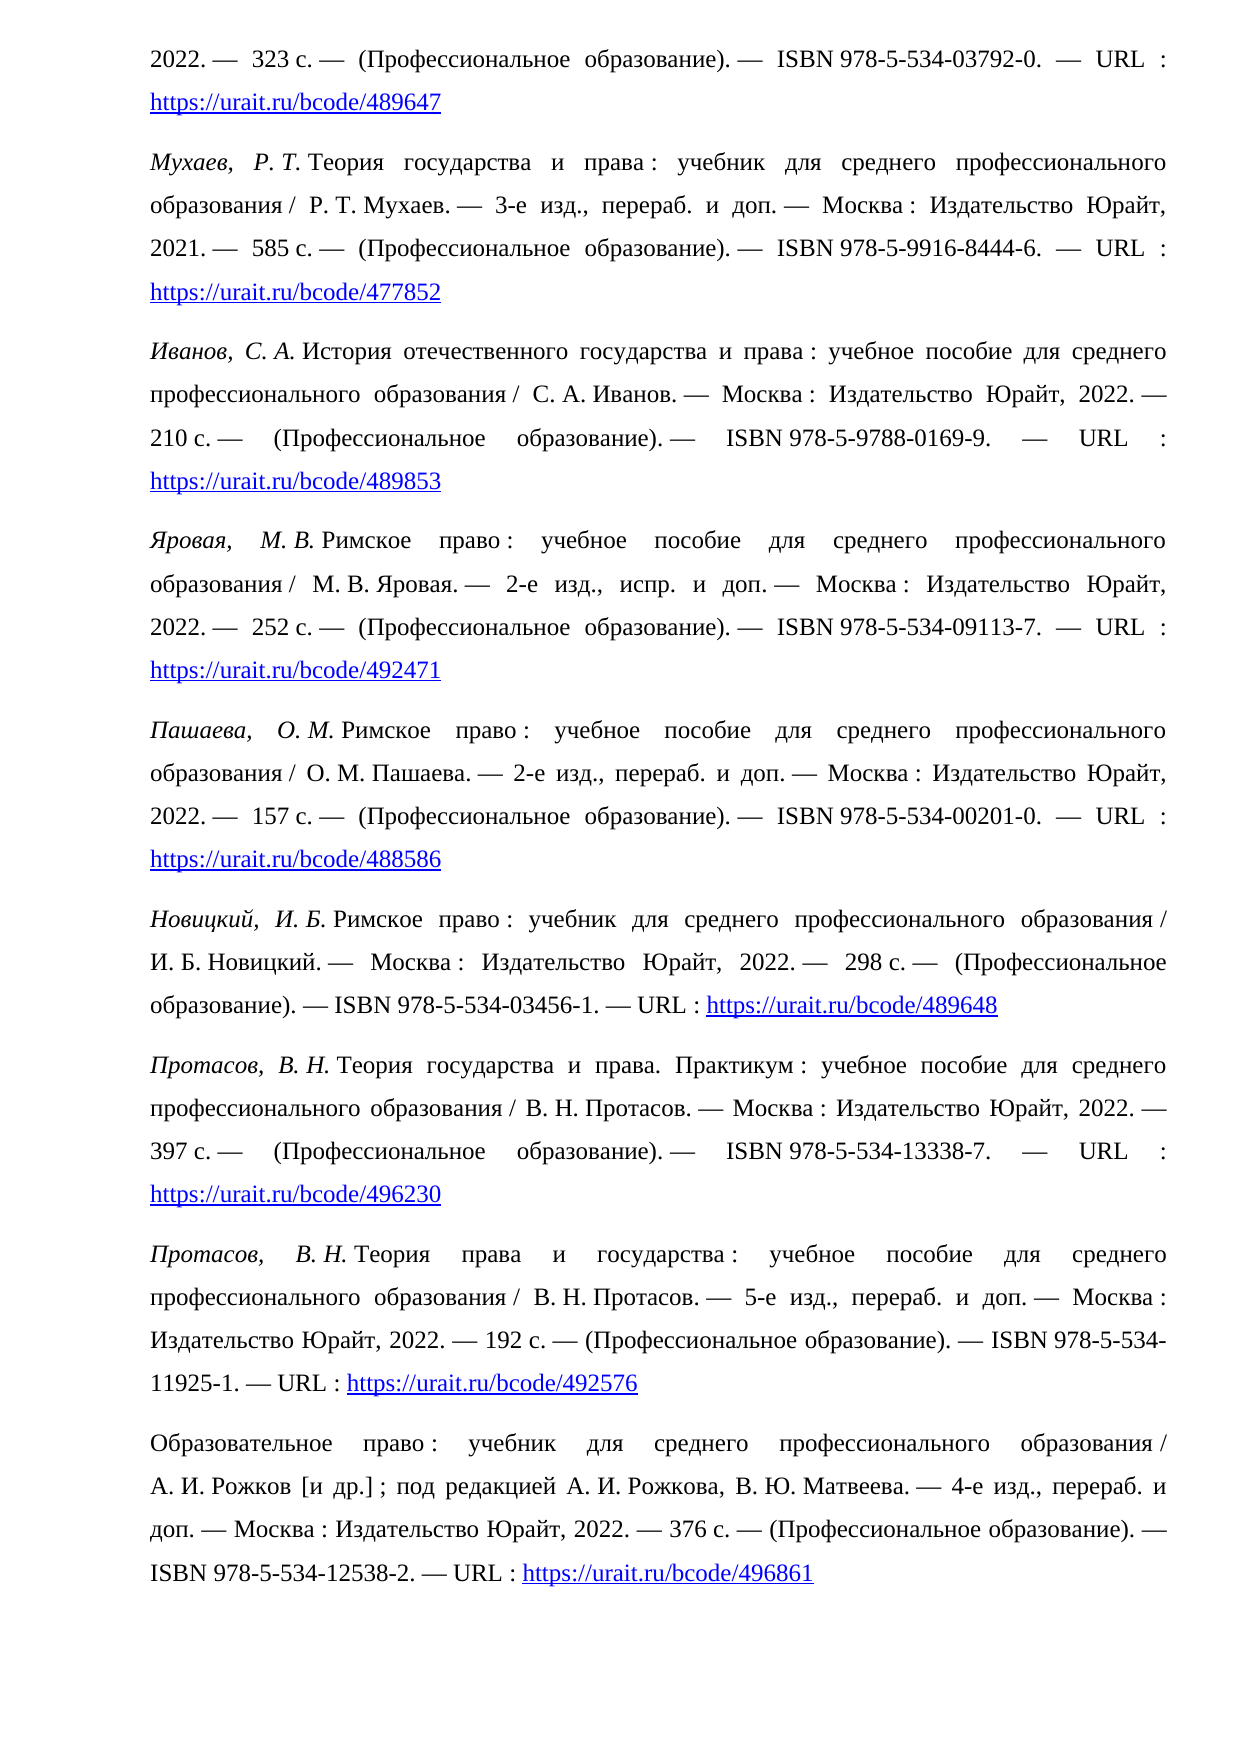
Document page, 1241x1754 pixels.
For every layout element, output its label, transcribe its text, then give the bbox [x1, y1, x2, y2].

text Иванов, С. А. История отечественного государства и права : учебное пособие для среднего профессионального образования / С. А. Иванов. — Москва : Издательство Юрайт, 2022. — 210 с. — (Профессиональное образование). — ISBN 978-5-9788-0169-9. — URL : https://urait.ru/bcode/489853 [150, 336, 1167, 494]
text Пашаева, О. М. Римское право : учебное пособие для среднего профессионального образования / О. М. Пашаева. — 2-е изд., перераб. и доп. — Москва : Издательство Юрайт, 2022. — 157 с. — (Профессиональное образование). — ISBN 978-5-534-00201-0. — URL : https://urait.ru/bcode/488586 [150, 715, 1167, 873]
text Новицкий, И. Б. Римское право : учебник для среднего профессионального образования / И. Б. Новицкий. — Москва : Издательство Юрайт, 2022. — 298 с. — (Профессиональное образование). — ISBN 978-5-534-03456-1. — URL : https://urait.ru/bcode/489648 [150, 904, 1167, 1019]
text Протасов, В. Н. Теория права и государства : учебное пособие для среднего профессионального образования / В. Н. Протасов. — 5-е изд., перераб. и доп. — Москва : Издательство Юрайт, 2022. — 192 с. — (Профессиональное образование). — ISBN 978-5-534-11925-1. — URL : https://urait.ru/bcode/492576 [150, 1239, 1167, 1397]
text Образовательное право : учебник для среднего профессионального образования / А. И. Рожков [и др.] ; под редакцией А. И. Рожкова, В. Ю. Матвеева. — 4-е изд., перераб. и доп. — Москва : Издательство Юрайт, 2022. — 376 с. — (Профессиональное образование). — ISBN 978-5-534-12538-2. — URL : https://urait.ru/bcode/496861 [150, 1428, 1167, 1586]
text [150, 44, 1167, 116]
text Протасов, В. Н. Теория государства и права. Практикум : учебное пособие для среднего профессионального образования / В. Н. Протасов. — Москва : Издательство Юрайт, 2022. — 397 с. — (Профессиональное образование). — ISBN 978-5-534-13338-7. — URL : https://urait.ru/bcode/496230 [150, 1050, 1167, 1208]
text Мухаев, Р. Т. Теория государства и права : учебник для среднего профессионального образования / Р. Т. Мухаев. — 3-е изд., перераб. и доп. — Москва : Издательство Юрайт, 2021. — 585 с. — (Профессиональное образование). — ISBN 978-5-9916-8444-6. — URL : https://urait.ru/bcode/477852 [150, 147, 1167, 305]
text Яровая, М. В. Римское право : учебное пособие для среднего профессионального образования / М. В. Яровая. — 2-е изд., испр. и доп. — Москва : Издательство Юрайт, 2022. — 252 с. — (Профессиональное образование). — ISBN 978-5-534-09113-7. — URL : https://urait.ru/bcode/492471 [150, 526, 1167, 684]
